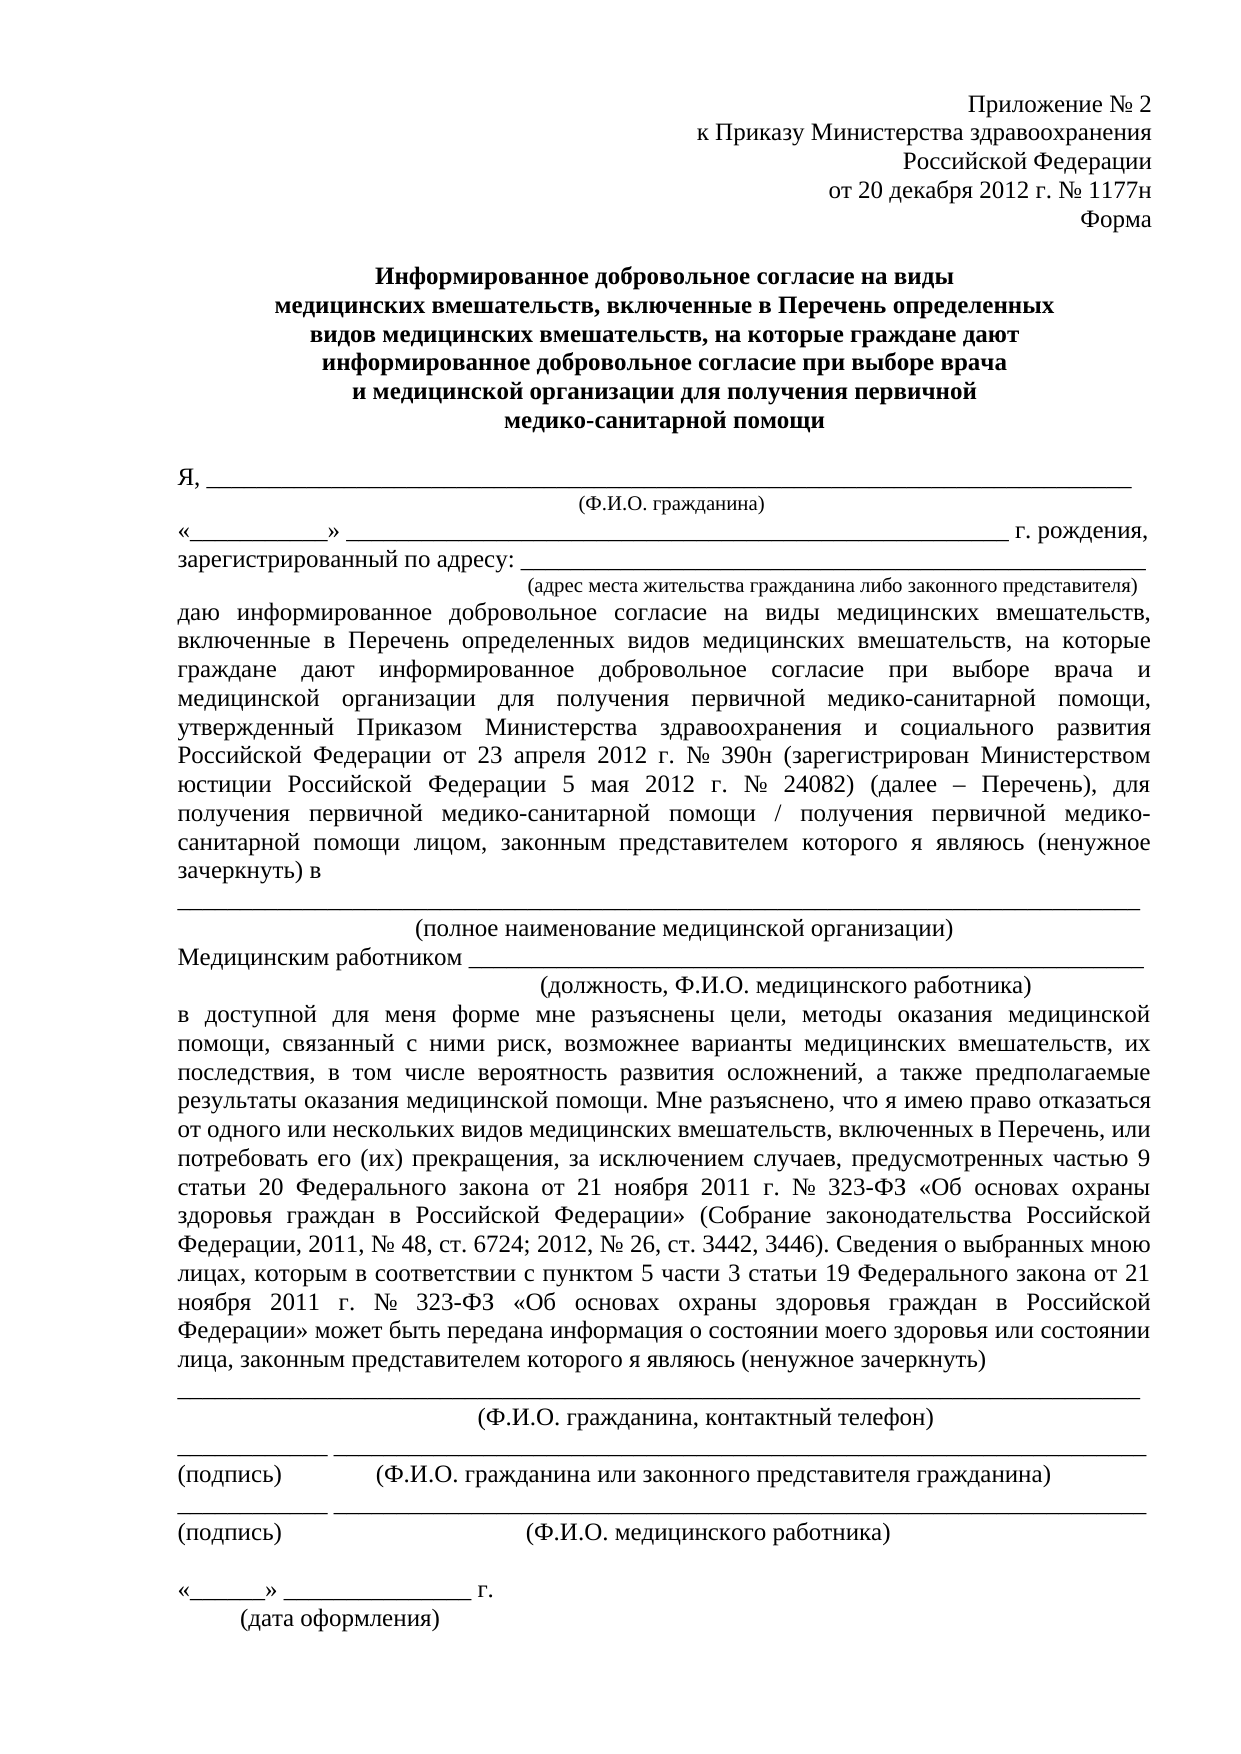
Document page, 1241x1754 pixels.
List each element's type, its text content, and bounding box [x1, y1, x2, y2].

text Медицинским работником ______________________________________________________ [177, 942, 1152, 971]
text Я, __________________________________________________________________________ [177, 462, 1152, 491]
text (должность, Ф.И.О. медицинского работника) [177, 971, 1152, 999]
text медицинских вмешательств, включенные в Перечень определенных [177, 290, 1152, 319]
text _____________________________________________________________________________ [177, 1373, 1152, 1402]
text информированное добровольное согласие при выборе врача [177, 347, 1152, 376]
text (подпись) (Ф.И.О. гражданина или законного представителя гражданина) [177, 1459, 1152, 1488]
text к Приказу Министерства здравоохранения [177, 117, 1152, 146]
text Форма [177, 204, 1152, 232]
text (Ф.И.О. гражданина, контактный телефон) [177, 1402, 1152, 1431]
text ____________ _________________________________________________________________ [177, 1488, 1152, 1517]
text даю информированное добровольное согласие на виды медицинских вмешательств, включенные в Перечень определенных видов медицинских вмешательств, на которые граждане дают информированное добровольное согласие при выборе врача и медицинской организации для получения первичной медико-санитарной помощи, утвержденный Приказом Министерства здравоохранения и социального развития Российской Федерации от 23 апреля 2012 г. № 390н (зарегистрирован Министерством юстиции Российской Федерации 5 мая 2012 г. № 24082) (далее – Перечень), для получения первичной медико-санитарной помощи / получения первичной медико-санитарной помощи лицом, законным представителем которого я являюсь (ненужное зачеркнуть) в [177, 597, 1152, 884]
text медико-санитарной помощи [177, 405, 1152, 434]
text Приложение № 2 [177, 89, 1152, 117]
text «___________» _____________________________________________________ г. рождения, [177, 515, 1152, 544]
text (дата оформления) [177, 1603, 1152, 1632]
text (подпись) (Ф.И.О. медицинского работника) [177, 1517, 1152, 1546]
text зарегистрированный по адресу: __________________________________________________ [177, 544, 1152, 573]
text (адрес места жительства гражданина либо законного представителя) [177, 573, 1152, 597]
text и медицинской организации для получения первичной [177, 376, 1152, 405]
text Информированное добровольное согласие на виды [177, 261, 1152, 290]
text «______» _______________ г. [177, 1574, 1152, 1603]
text (полное наименование медицинской организации) [177, 913, 1152, 942]
text от 20 декабря 2012 г. № 1177н [177, 175, 1152, 204]
text видов медицинских вмешательств, на которые граждане дают [177, 319, 1152, 347]
text Российской Федерации [177, 146, 1152, 175]
text (Ф.И.О. гражданина) [177, 491, 1152, 515]
text ____________ _________________________________________________________________ [177, 1431, 1152, 1459]
text _____________________________________________________________________________ [177, 884, 1152, 913]
text в доступной для меня форме мне разъяснены цели, методы оказания медицинской помощи, связанный с ними риск, возможнее варианты медицинских вмешательств, их последствия, в том числе вероятность развития осложнений, а также предполагаемые результаты оказания медицинской помощи. Мне разъяснено, что я имею право отказаться от одного или нескольких видов медицинских вмешательств, включенных в Перечень, или потребовать его (их) прекращения, за исключением случаев, предусмотренных частью 9 статьи 20 Федерального закона от 21 ноября 2011 г. № 323-ФЗ «Об основах охраны здоровья граждан в Российской Федерации» (Собрание законодательства Российской Федерации, 2011, № 48, ст. 6724; 2012, № 26, ст. 3442, 3446). Сведения о выбранных мною лицах, которым в соответствии с пунктом 5 части 3 статьи 19 Федерального закона от 21 ноября 2011 г. № 323-ФЗ «Об основах охраны здоровья граждан в Российской Федерации» может быть передана информация о состоянии моего здоровья или состоянии лица, законным представителем которого я являюсь (ненужное зачеркнуть) [177, 999, 1152, 1373]
